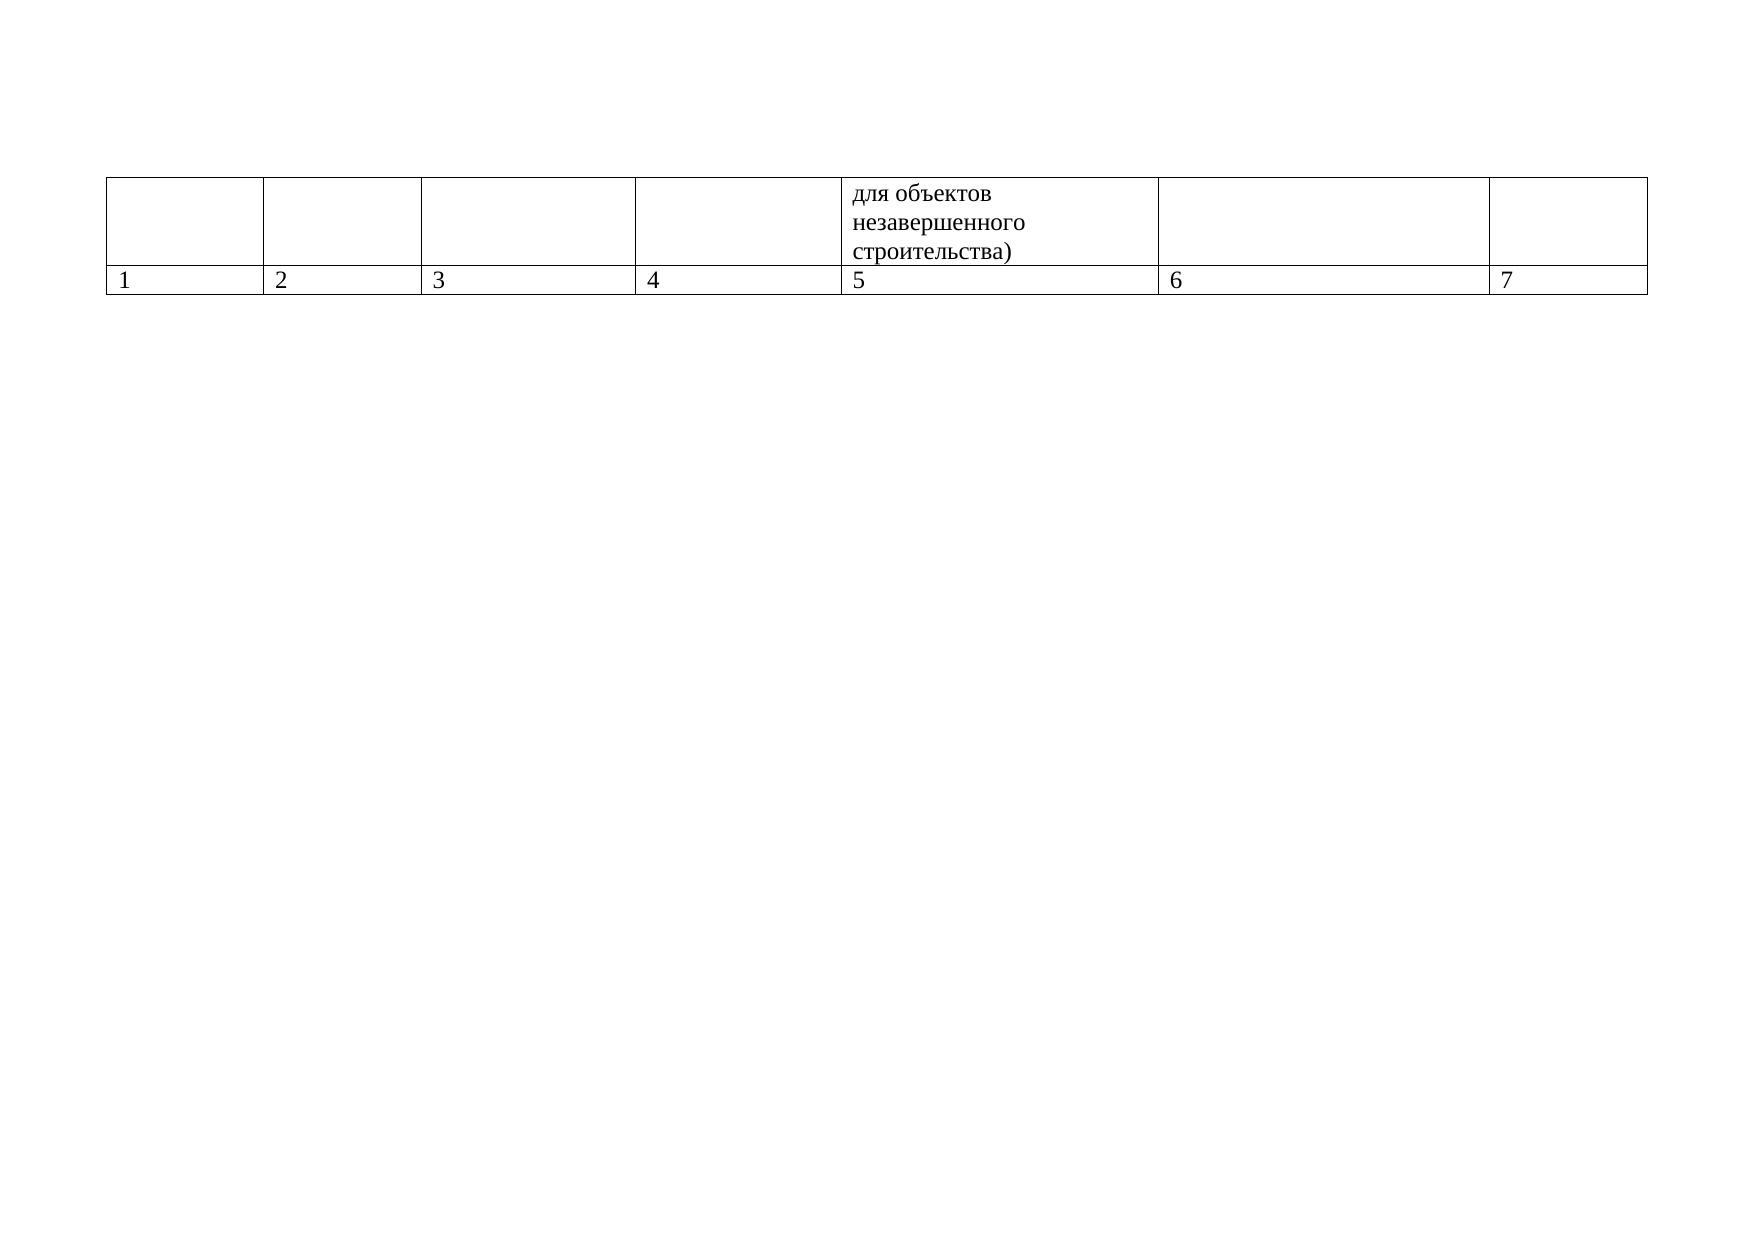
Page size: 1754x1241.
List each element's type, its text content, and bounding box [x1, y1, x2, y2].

table_cell 3 [422, 266, 635, 294]
table_cell 6 [1159, 266, 1489, 294]
table_cell 4 [636, 266, 841, 294]
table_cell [1490, 178, 1647, 264]
table_cell 5 [842, 266, 1158, 294]
table_cell 7 [1490, 266, 1647, 294]
table_cell 2 [264, 266, 421, 294]
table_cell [842, 178, 1158, 264]
table_cell 1 [107, 266, 263, 294]
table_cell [1159, 178, 1489, 264]
